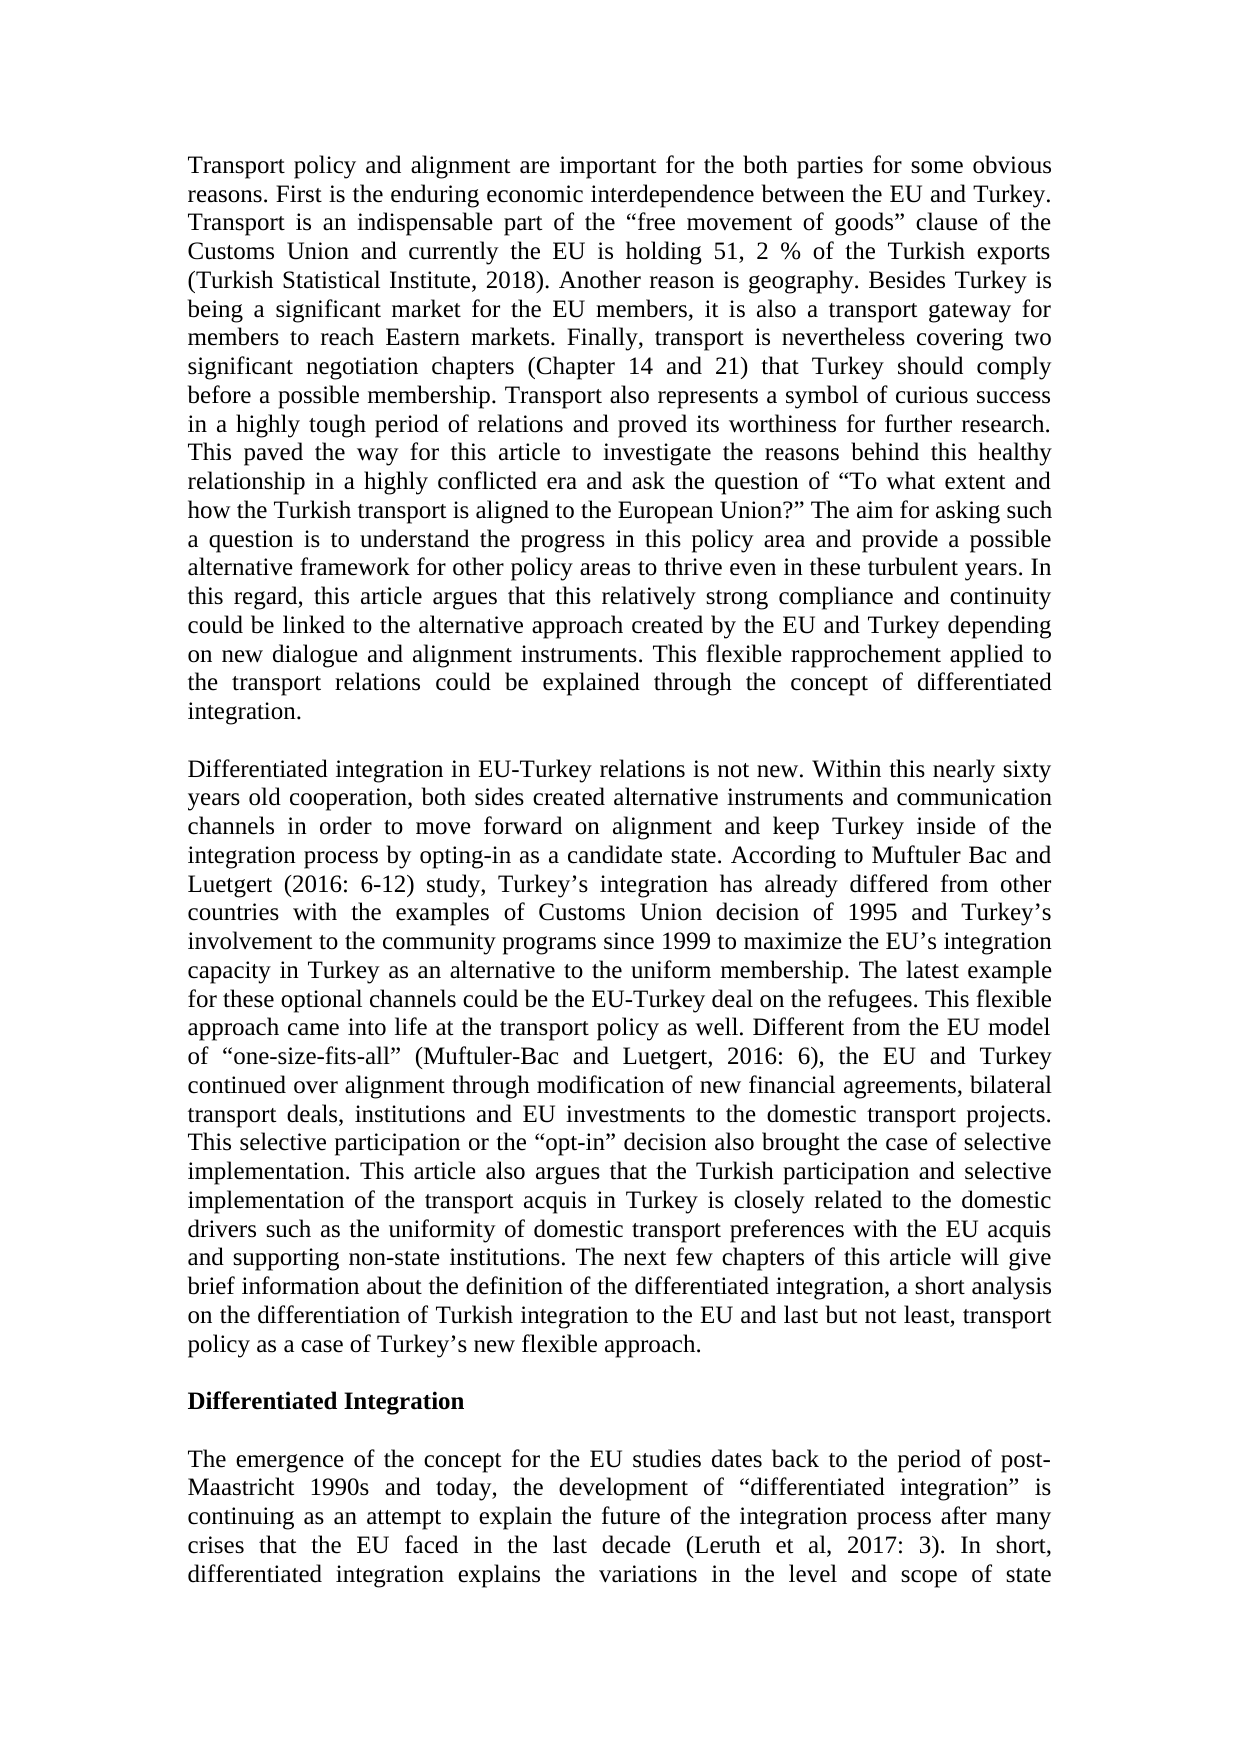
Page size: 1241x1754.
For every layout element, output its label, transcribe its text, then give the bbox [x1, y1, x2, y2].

text Differentiated Integration [187, 1386, 1053, 1415]
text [187, 1444, 1053, 1587]
text Differentiated integration in EU-Turkey relations is not new. Within this nearly sixty years old cooperation, both sides created alternative instruments and communication channels in order to move forward on alignment and keep Turkey inside of the integration process by opting-in as a candidate state. According to Muftuler Bac and Luetgert (2016: 6-12) study, Turkey’s integration has already differed from other countries with the examples of Customs Union decision of 1995 and Turkey’s involvement to the community programs since 1999 to maximize the EU’s integration capacity in Turkey as an alternative to the uniform membership. The latest example for these optional channels could be the EU-Turkey deal on the refugees. This flexible approach came into life at the transport policy as well. Different from the EU model of “one-size-fits-all” (Muftuler-Bac and Luetgert, 2016: 6), the EU and Turkey continued over alignment through modification of new financial agreements, bilateral transport deals, institutions and EU investments to the domestic transport projects. This selective participation or the “opt-in” decision also brought the case of selective implementation. This article also argues that the Turkish participation and selective implementation of the transport acquis in Turkey is closely related to the domestic drivers such as the uniformity of domestic transport preferences with the EU acquis and supporting non-state institutions. The next few chapters of this article will give brief information about the definition of the differentiated integration, a short analysis on the differentiation of Turkish integration to the EU and last but not least, transport policy as a case of Turkey’s new flexible approach. [187, 754, 1053, 1357]
text Transport policy and alignment are important for the both parties for some obvious reasons. First is the enduring economic interdependence between the EU and Turkey. Transport is an indispensable part of the “free movement of goods” clause of the Customs Union and currently the EU is holding 51, 2 % of the Turkish exports (Turkish Statistical Institute, 2018). Another reason is geography. Besides Turkey is being a significant market for the EU members, it is also a transport gateway for members to reach Eastern markets. Finally, transport is nevertheless covering two significant negotiation chapters (Chapter 14 and 21) that Turkey should comply before a possible membership. Transport also represents a symbol of curious success in a highly tough period of relations and proved its worthiness for further research. This paved the way for this article to investigate the reasons behind this healthy relationship in a highly conflicted era and ask the question of “To what extent and how the Turkish transport is aligned to the European Union?” The aim for asking such a question is to understand the progress in this policy area and provide a possible alternative framework for other policy areas to thrive even in these turbulent years. In this regard, this article argues that this relatively strong compliance and continuity could be linked to the alternative approach created by the EU and Turkey depending on new dialogue and alignment instruments. This flexible rapprochement applied to the transport relations could be explained through the concept of differentiated integration. [187, 150, 1053, 725]
